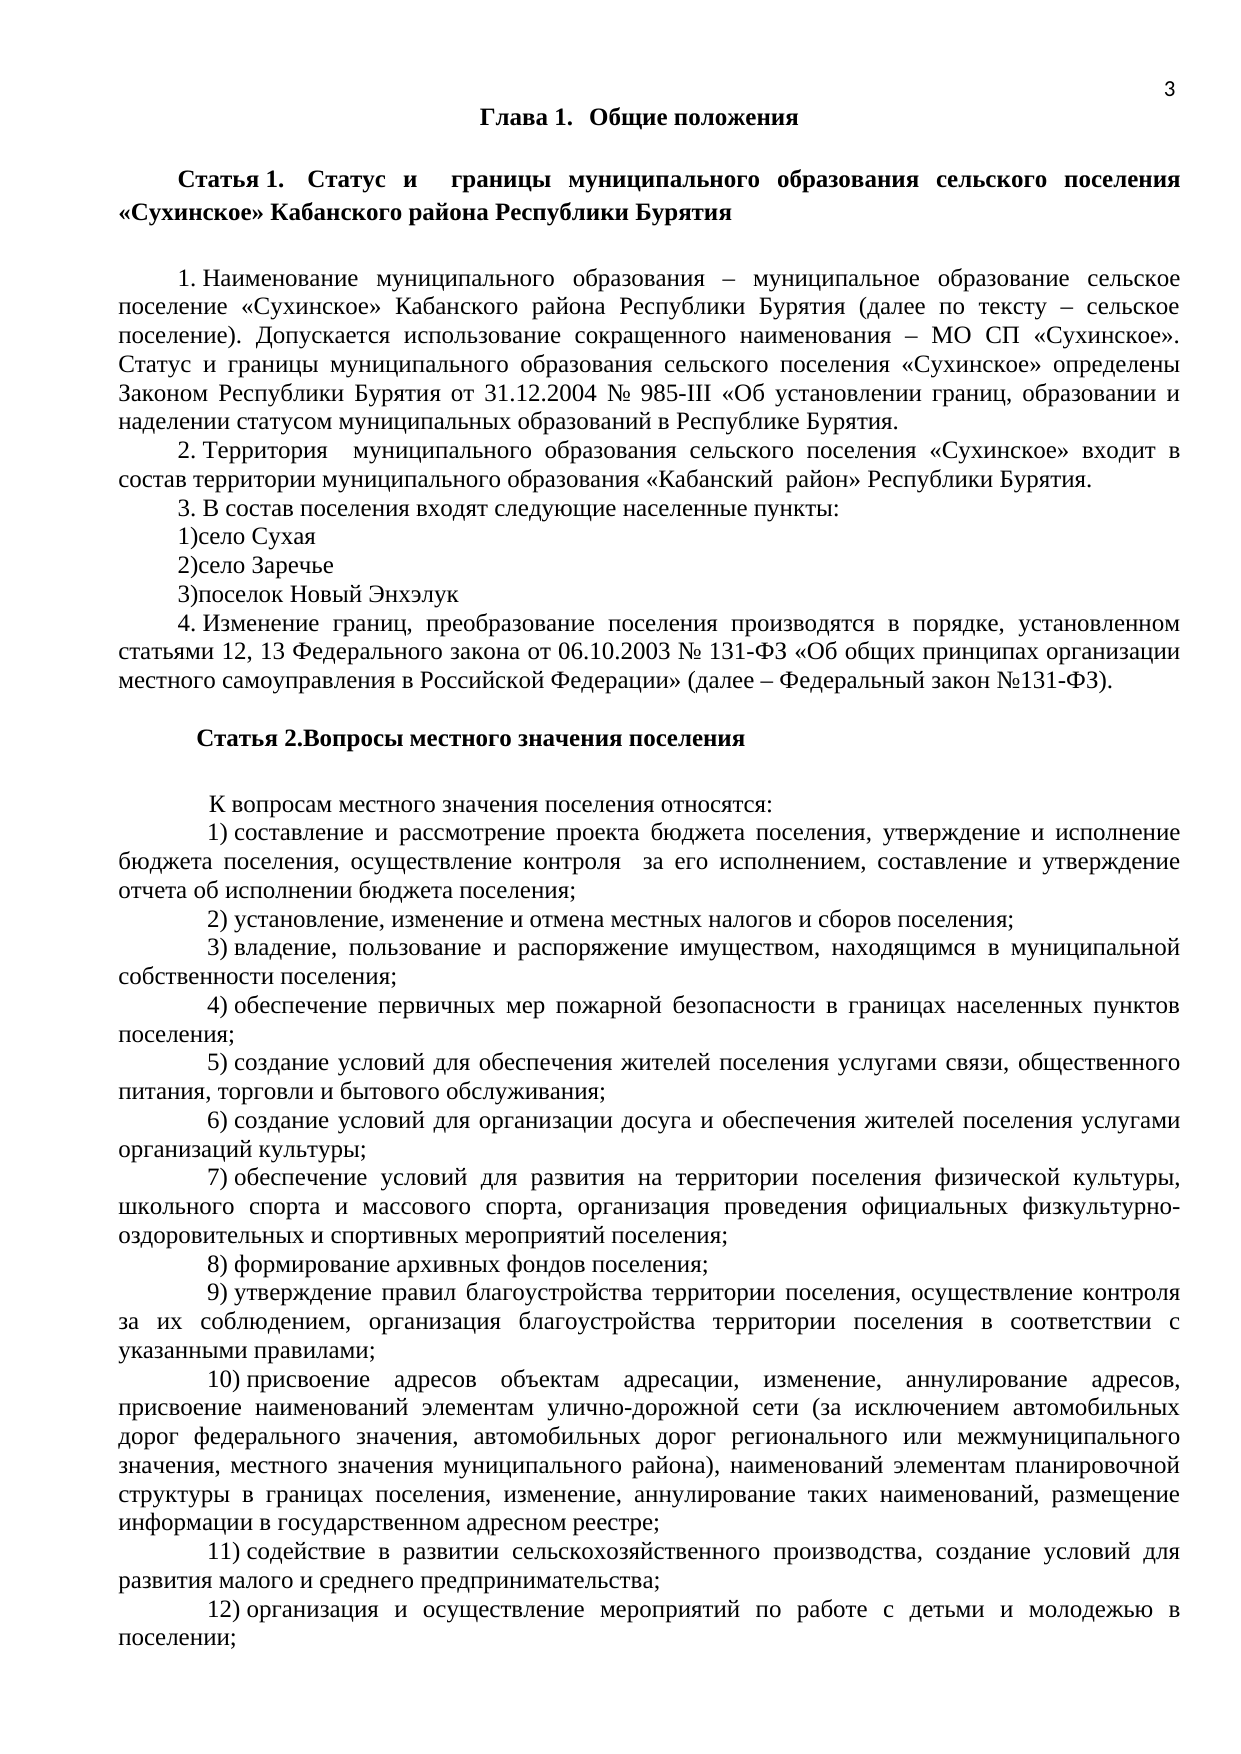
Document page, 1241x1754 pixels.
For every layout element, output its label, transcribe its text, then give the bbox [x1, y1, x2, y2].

list составление и рассмотрение проекта бюджета поселения, утверждение и исполнение бюджета поселения, осуществление контроля за его исполнением, составление и утверждение отчета об исполнении бюджета поселения; [118, 817, 1181, 904]
list 1)село Сухая [177, 521, 1181, 550]
list владение, пользование и распоряжение имуществом, находящимся в муниципальной собственности поселения; [118, 932, 1181, 990]
list установление, изменение и отмена местных налогов и сборов поселения; [118, 904, 1181, 932]
text Изменение границ, преобразование поселения производятся в порядке, установленном статьями 12, 13 Федерального закона от 06.10.2003 № 131-ФЗ «Об общих принципах организации местного самоуправления в Российской Федерации» (далее – Федеральный закон №131-ФЗ). [118, 608, 1181, 694]
list присвоение адресов объектам адресации, изменение, аннулирование адресов, присвоение наименований элементам улично-дорожной сети (за исключением автомобильных дорог федерального значения, автомобильных дорог регионального или межмуниципального значения, местного значения муниципального района), наименований элементам планировочной структуры в границах поселения, изменение, аннулирование таких наименований, размещение информации в государственном адресном реестре; [118, 1364, 1181, 1536]
list Статья 2.Вопросы местного значения поселения [177, 723, 1181, 751]
list обеспечение первичных мер пожарной безопасности в границах населенных пунктов поселения; [118, 990, 1181, 1047]
text В состав поселения входят следующие населенные пункты: [118, 493, 1181, 521]
list К вопросам местного значения поселения относятся: [177, 789, 1181, 817]
list формирование архивных фондов поселения; [118, 1249, 1181, 1277]
list создание условий для организации досуга и обеспечения жителей поселения услугами организаций культуры; [118, 1105, 1181, 1162]
list создание условий для обеспечения жителей поселения услугами связи, общественного питания, торговли и бытового обслуживания; [118, 1047, 1181, 1105]
list организация и осуществление мероприятий по работе с детьми и молодежью в поселении; [118, 1594, 1181, 1651]
text Территория муниципального образования сельского поселения «Сухинское» входит в состав территории муниципального образования «Кабанский район» Республики Бурятия. [118, 435, 1181, 493]
list содействие в развитии сельскохозяйственного производства, создание условий для развития малого и среднего предпринимательства; [118, 1536, 1181, 1594]
list 3)поселок Новый Энхэлук [177, 579, 1181, 608]
list обеспечение условий для развития на территории поселения физической культуры, школьного спорта и массового спорта, организация проведения официальных физкультурно-оздоровительных и спортивных мероприятий поселения; [118, 1162, 1181, 1249]
text Наименование муниципального образования – муниципальное образование сельское поселение «Сухинское» Кабанского района Республики Бурятия (далее по тексту – сельское поселение). Допускается использование сокращенного наименования – МО СП «Сухинское». Статус и границы муниципального образования сельского поселения «Сухинское» определены Законом Республики Бурятия от 31.12.2004 № 985-III «Об установлении границ, образовании и наделении статусом муниципальных образований в Республике Бурятия. [118, 263, 1181, 435]
text Глава 1. Общие положения [118, 102, 1181, 131]
list утверждение правил благоустройства территории поселения, осуществление контроля за их соблюдением, организация благоустройства территории поселения в соответствии с указанными правилами; [118, 1277, 1181, 1364]
list 2)село Заречье [177, 550, 1181, 579]
text Статус и границы муниципального образования сельского поселения «Сухинское» Кабанского района Республики Бурятия [118, 164, 1181, 225]
